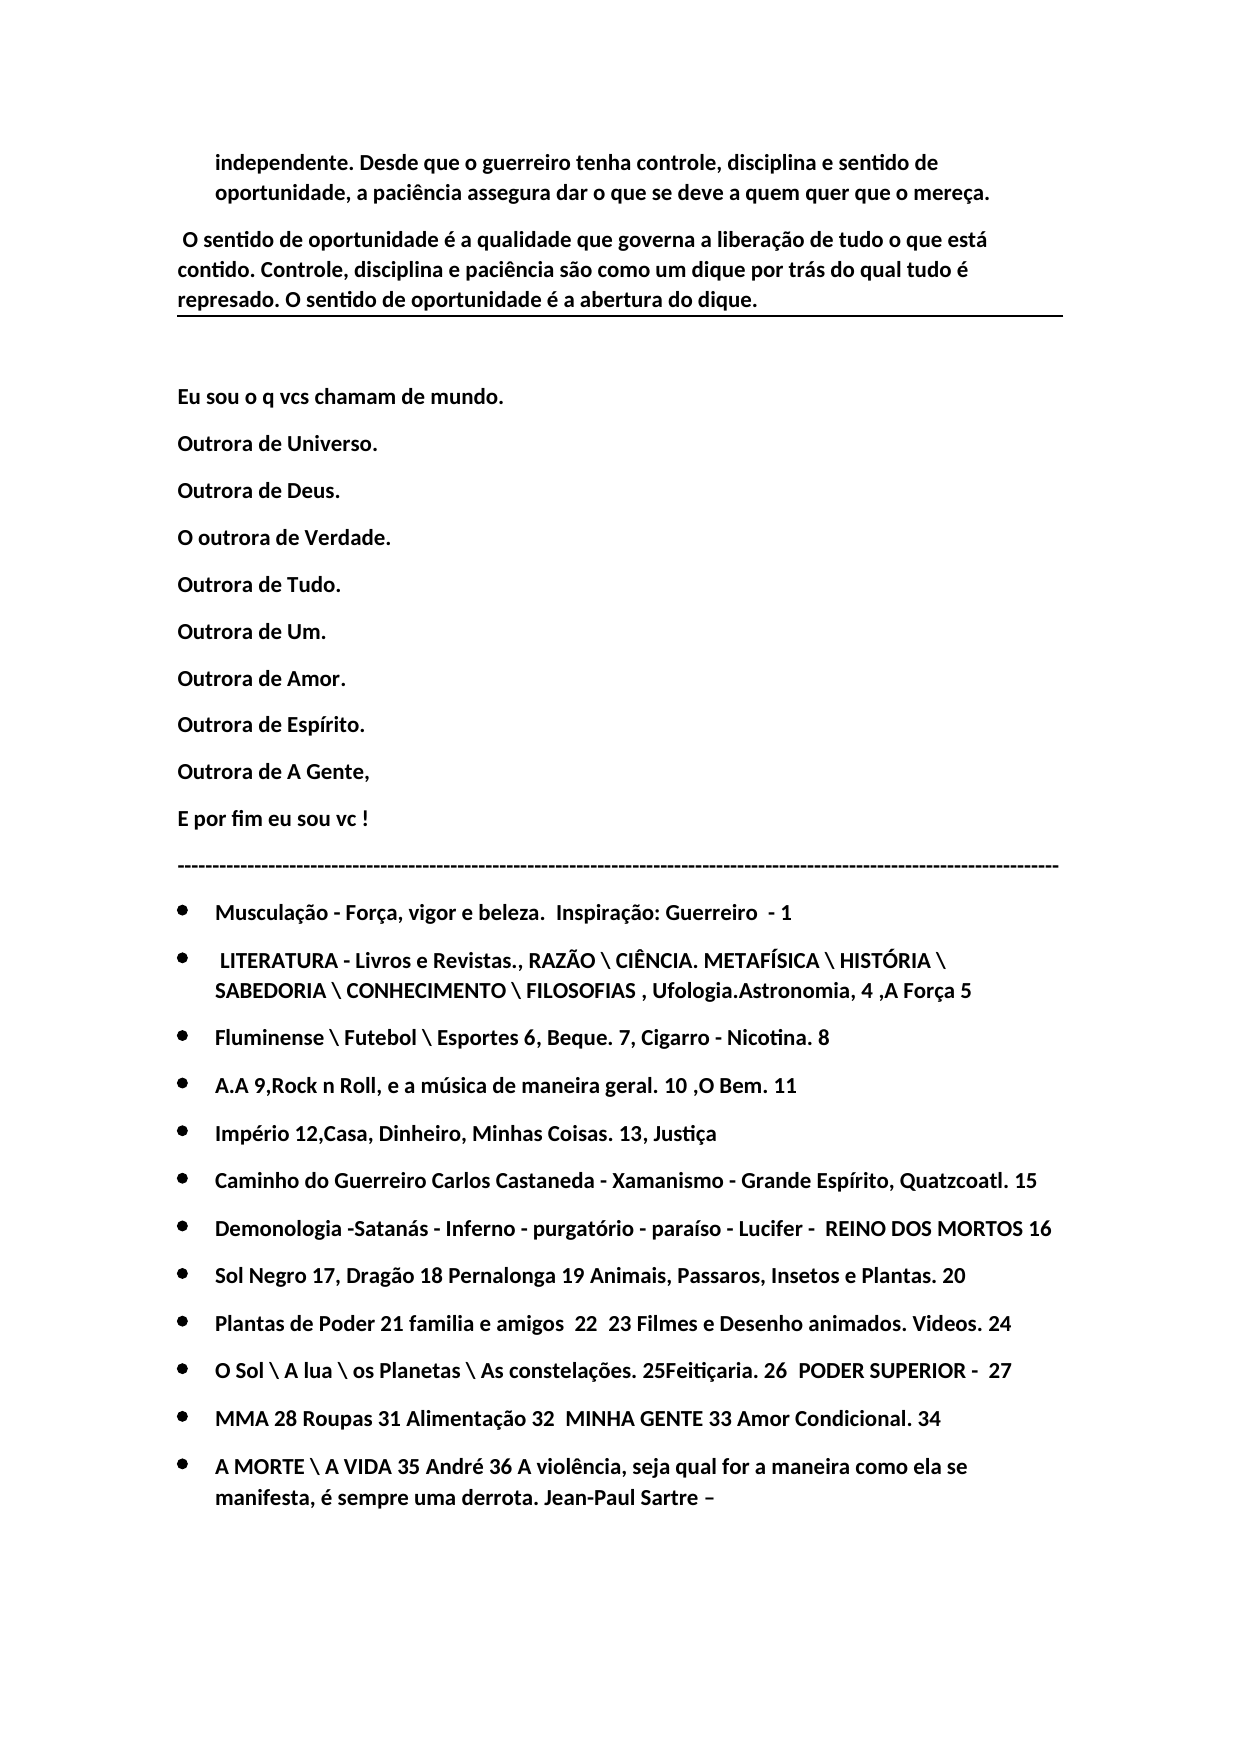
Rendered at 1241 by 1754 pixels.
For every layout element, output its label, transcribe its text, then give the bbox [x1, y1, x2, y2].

text Outrora de Universo. [177, 429, 1063, 457]
list Plantas de Poder 21 familia e amigos 22 23 Filmes e Desenho animados. Videos. 24 [177, 1309, 1063, 1338]
text ------------------------------------------------------------------------------------------------------------------------------ [177, 851, 1063, 879]
list Caminho do Guerreiro Carlos Castaneda - Xamanismo - Grande Espírito, Quatzcoatl. 15 [177, 1166, 1063, 1195]
list A MORTE \ A VIDA 35 André 36 A violência, seja qual for a maneira como ela se manifesta, é sempre uma derrota. Jean-Paul Sartre – [177, 1452, 1063, 1511]
list Demonologia -Satanás - Inferno - purgatório - paraíso - Lucifer - REINO DOS MORTOS 16 [177, 1214, 1063, 1242]
list Fluminense \ Futebol \ Esportes 6, Beque. 7, Cigarro - Nicotina. 8 [177, 1023, 1063, 1052]
list LITERATURA - Livros e Revistas., RAZÃO \ CIÊNCIA. METAFÍSICA \ HISTÓRIA \ SABEDORIA \ CONHECIMENTO \ FILOSOFIAS , Ufologia.Astronomia, 4 ,A Força 5 [177, 946, 1063, 1004]
text O outrora de Verdade. [177, 523, 1063, 551]
list Sol Negro 17, Dragão 18 Pernalonga 19 Animais, Passaros, Insetos e Plantas. 20 [177, 1261, 1063, 1290]
text Outrora de A Gente, [177, 757, 1063, 786]
text Outrora de Deus. [177, 476, 1063, 504]
text Outrora de Espírito. [177, 711, 1063, 739]
text O sentido de oportunidade é a qualidade que governa a liberação de tudo o que está contido. Controle, disciplina e paciência são como um dique por trás do qual tudo é represado. O sentido de oportunidade é a abertura do dique. [177, 225, 1063, 315]
list Império 12,Casa, Dinheiro, Minhas Coisas. 13, Justiça [177, 1119, 1063, 1147]
text Outrora de Tudo. [177, 570, 1063, 598]
list MMA 28 Roupas 31 Alimentação 32 MINHA GENTE 33 Amor Condicional. 34 [177, 1404, 1063, 1433]
list Musculação - Força, vigor e beleza. Inspiração: Guerreiro - 1 [177, 898, 1063, 927]
list A.A 9,Rock n Roll, e a música de maneira geral. 10 ,O Bem. 11 [177, 1071, 1063, 1100]
text Outrora de Amor. [177, 664, 1063, 692]
text E por fim eu sou vc ! [177, 804, 1063, 832]
list O Sol \ A lua \ os Planetas \ As constelações. 25Feitiçaria. 26 PODER SUPERIOR - 27 [177, 1357, 1063, 1385]
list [177, 148, 1063, 206]
text Outrora de Um. [177, 617, 1063, 645]
text Eu sou o q vcs chamam de mundo. [177, 382, 1063, 411]
